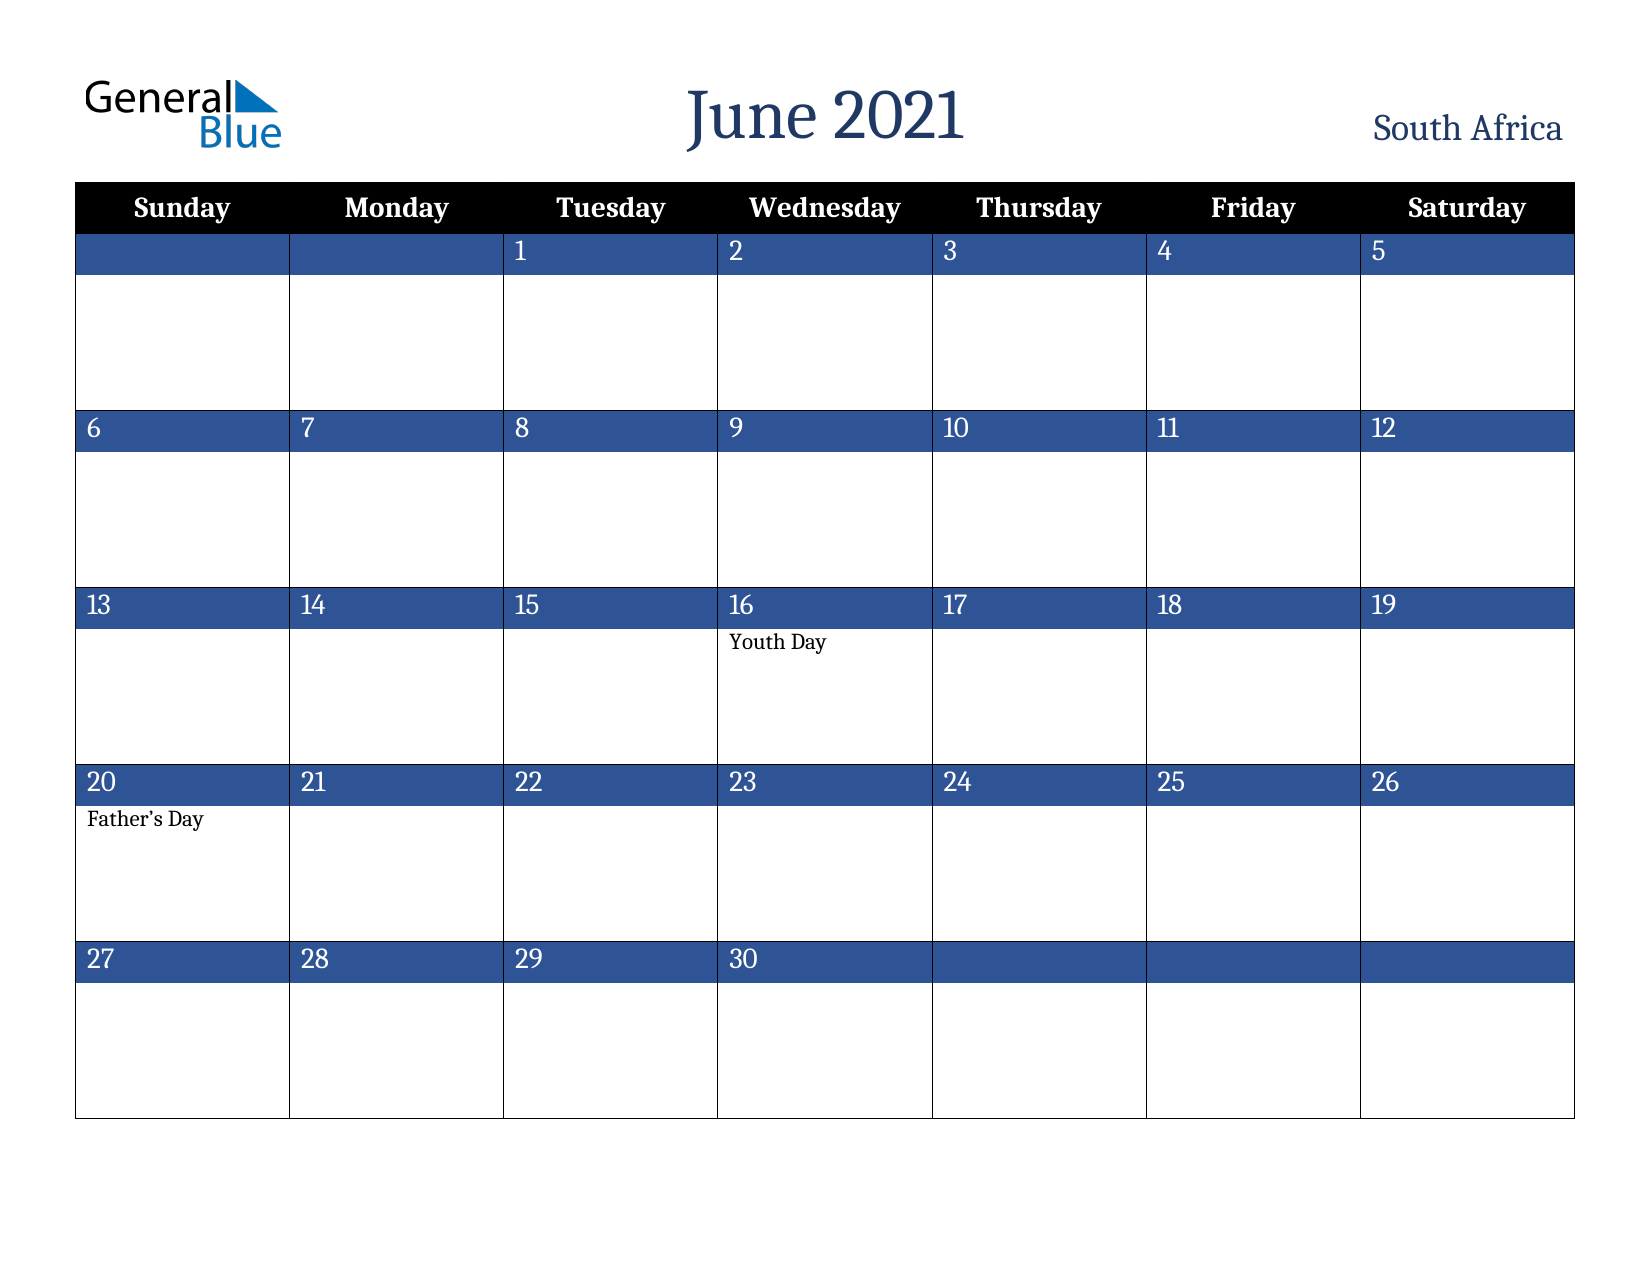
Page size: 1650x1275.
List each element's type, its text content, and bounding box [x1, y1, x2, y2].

table_cell [504, 983, 717, 1118]
table_cell [933, 275, 1146, 410]
table_cell Friday [1147, 183, 1360, 233]
table_cell 11 [1147, 411, 1360, 452]
table_cell 10 [933, 411, 1146, 452]
table_cell [1147, 275, 1360, 410]
table_cell [1361, 275, 1574, 410]
table_cell [76, 234, 289, 275]
table_cell Monday [290, 183, 503, 233]
table_cell [718, 806, 932, 941]
table_cell [1361, 983, 1574, 1118]
table_cell 27 [76, 942, 289, 983]
table_cell 29 [504, 942, 717, 983]
table_cell 21 [290, 765, 503, 806]
table_cell [290, 806, 503, 941]
table_cell 8 [504, 411, 717, 452]
table_cell [718, 452, 932, 587]
table_cell 20 [76, 765, 289, 806]
table_cell 6 [76, 411, 289, 452]
table_cell 30 [718, 942, 932, 983]
table_cell 1 [504, 234, 717, 275]
table_cell 2 [718, 234, 932, 275]
table_cell 24 [933, 765, 1146, 806]
table_cell 3 [933, 234, 1146, 275]
table_cell [504, 806, 717, 941]
table_cell [1147, 942, 1360, 983]
table_cell Wednesday [718, 183, 932, 233]
table_cell [504, 275, 717, 410]
table_cell 12 [1361, 411, 1574, 452]
table_cell 22 [504, 765, 717, 806]
table_cell [933, 983, 1146, 1118]
table_cell 25 [1147, 765, 1360, 806]
table_cell 19 [1361, 588, 1574, 629]
table_cell 15 [504, 588, 717, 629]
table_cell [290, 275, 503, 410]
table_cell [76, 275, 289, 410]
table_header June 2021 [504, 75, 1146, 182]
table_cell [1147, 806, 1360, 941]
table_cell 4 [1147, 234, 1360, 275]
table_cell [718, 983, 932, 1118]
table_cell [1147, 629, 1360, 764]
table_cell 9 [718, 411, 932, 452]
table_cell [290, 234, 503, 275]
table_cell 7 [290, 411, 503, 452]
table_cell Youth Day [718, 629, 932, 764]
table_cell Sunday [76, 183, 289, 233]
table_cell [1361, 629, 1574, 764]
table_cell [290, 452, 503, 587]
table_cell [290, 983, 503, 1118]
table_cell [504, 452, 717, 587]
table_cell 23 [718, 765, 932, 806]
table_cell 14 [290, 588, 503, 629]
table_cell 5 [1361, 234, 1574, 275]
table_cell Father’s Day [76, 806, 289, 941]
table_header [76, 75, 503, 182]
table_cell [718, 275, 932, 410]
table_cell Saturday [1361, 183, 1574, 233]
table_cell [933, 452, 1146, 587]
table_cell Thursday [933, 183, 1146, 233]
table_cell 18 [1147, 588, 1360, 629]
table_header South Africa [1146, 75, 1574, 182]
table_cell [1361, 942, 1574, 983]
table_cell 17 [933, 588, 1146, 629]
picture [86, 80, 281, 148]
table_cell [933, 806, 1146, 941]
table_cell [76, 983, 289, 1118]
table_cell 26 [1361, 765, 1574, 806]
table_cell [76, 629, 289, 764]
table_cell [76, 452, 289, 587]
table_cell [1147, 983, 1360, 1118]
table_cell [1361, 452, 1574, 587]
table_cell [933, 629, 1146, 764]
table_cell [1147, 452, 1360, 587]
table_cell [290, 629, 503, 764]
table_cell [933, 942, 1146, 983]
table_cell 16 [718, 588, 932, 629]
table_cell [504, 629, 717, 764]
table_cell Tuesday [504, 183, 717, 233]
table_cell 13 [76, 588, 289, 629]
table_cell 28 [290, 942, 503, 983]
table_cell [1361, 806, 1574, 941]
